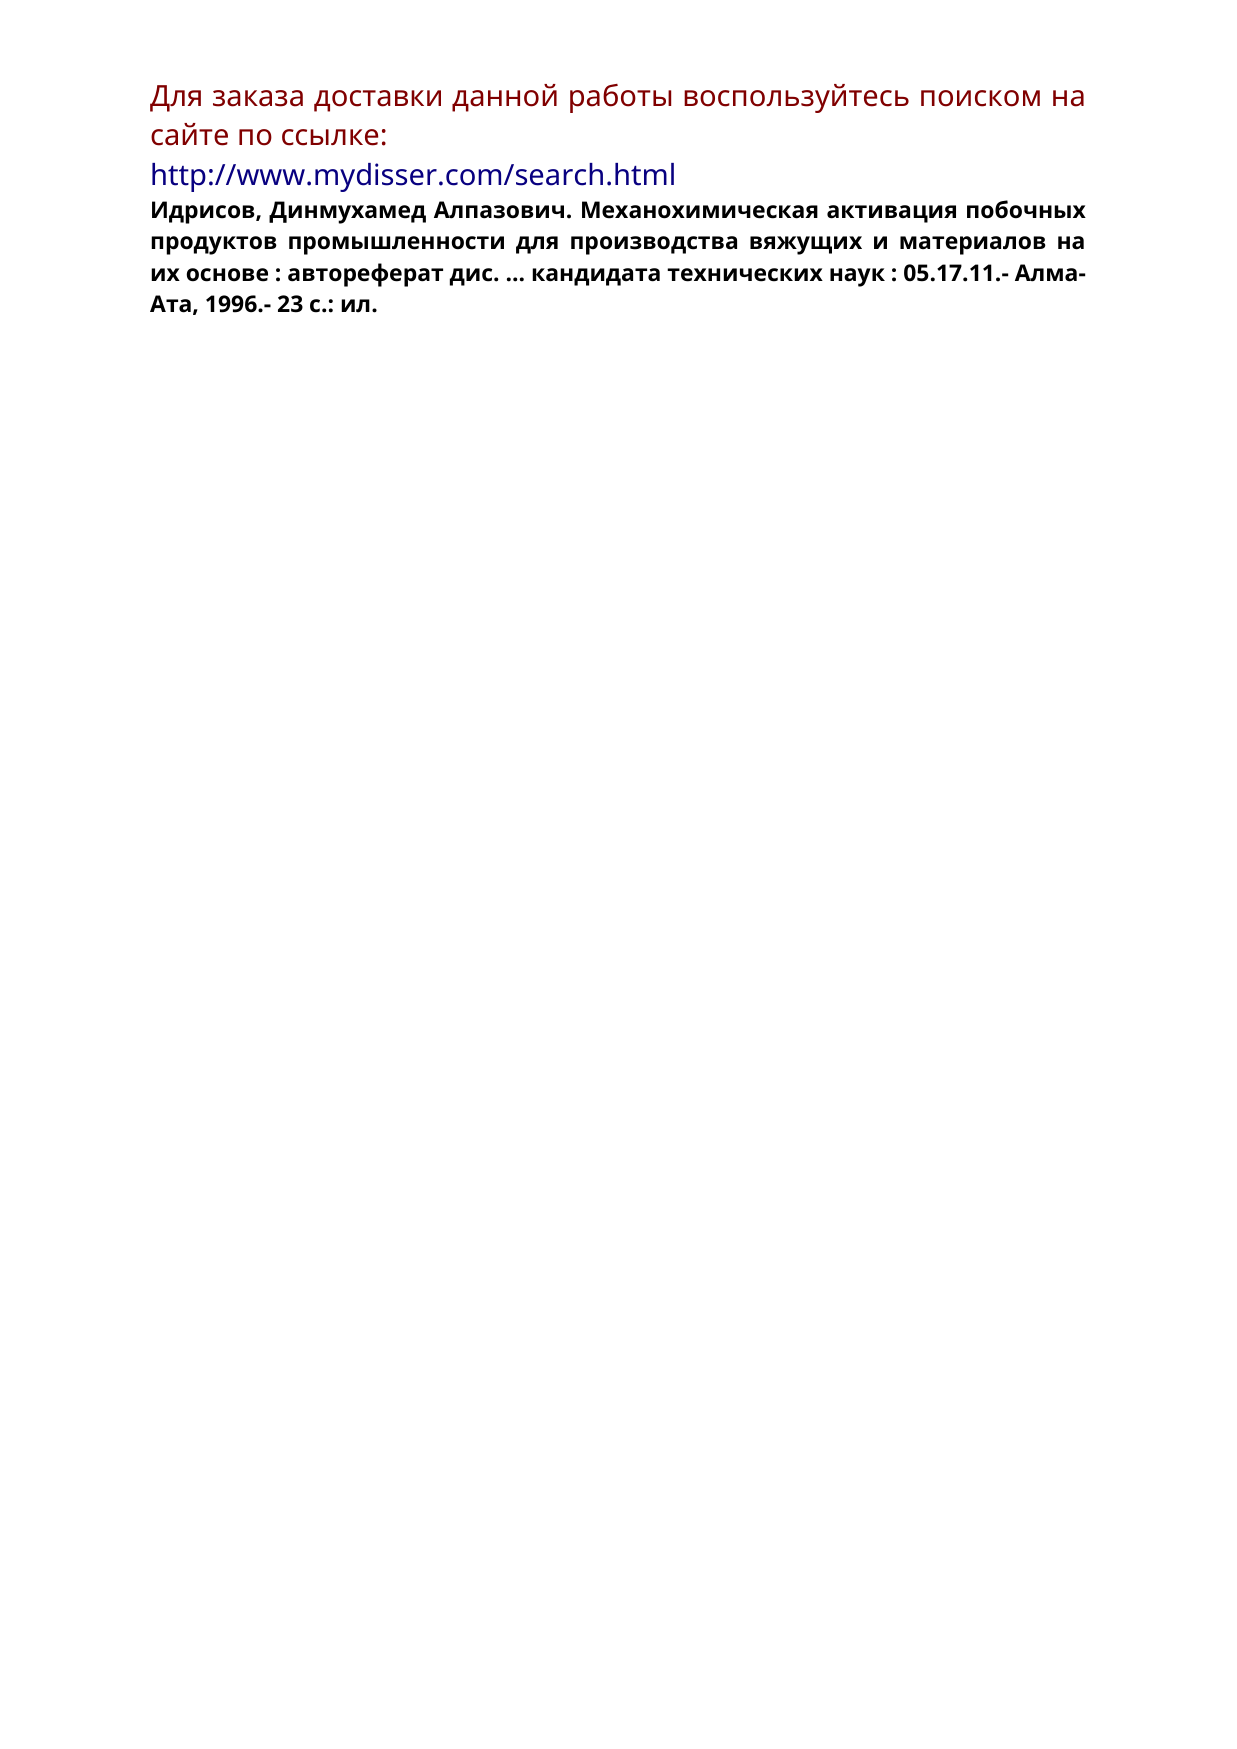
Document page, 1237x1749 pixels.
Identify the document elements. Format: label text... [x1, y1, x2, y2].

text Идрисов, Динмухамед Алпазович. Механохимическая активация побочных продуктов промышленности для производства вяжущих и материалов на их основе : автореферат дис. ... кандидата технических наук : 05.17.11.- Алма-Ата, 1996.- 23 с.: ил. [150, 194, 1086, 319]
